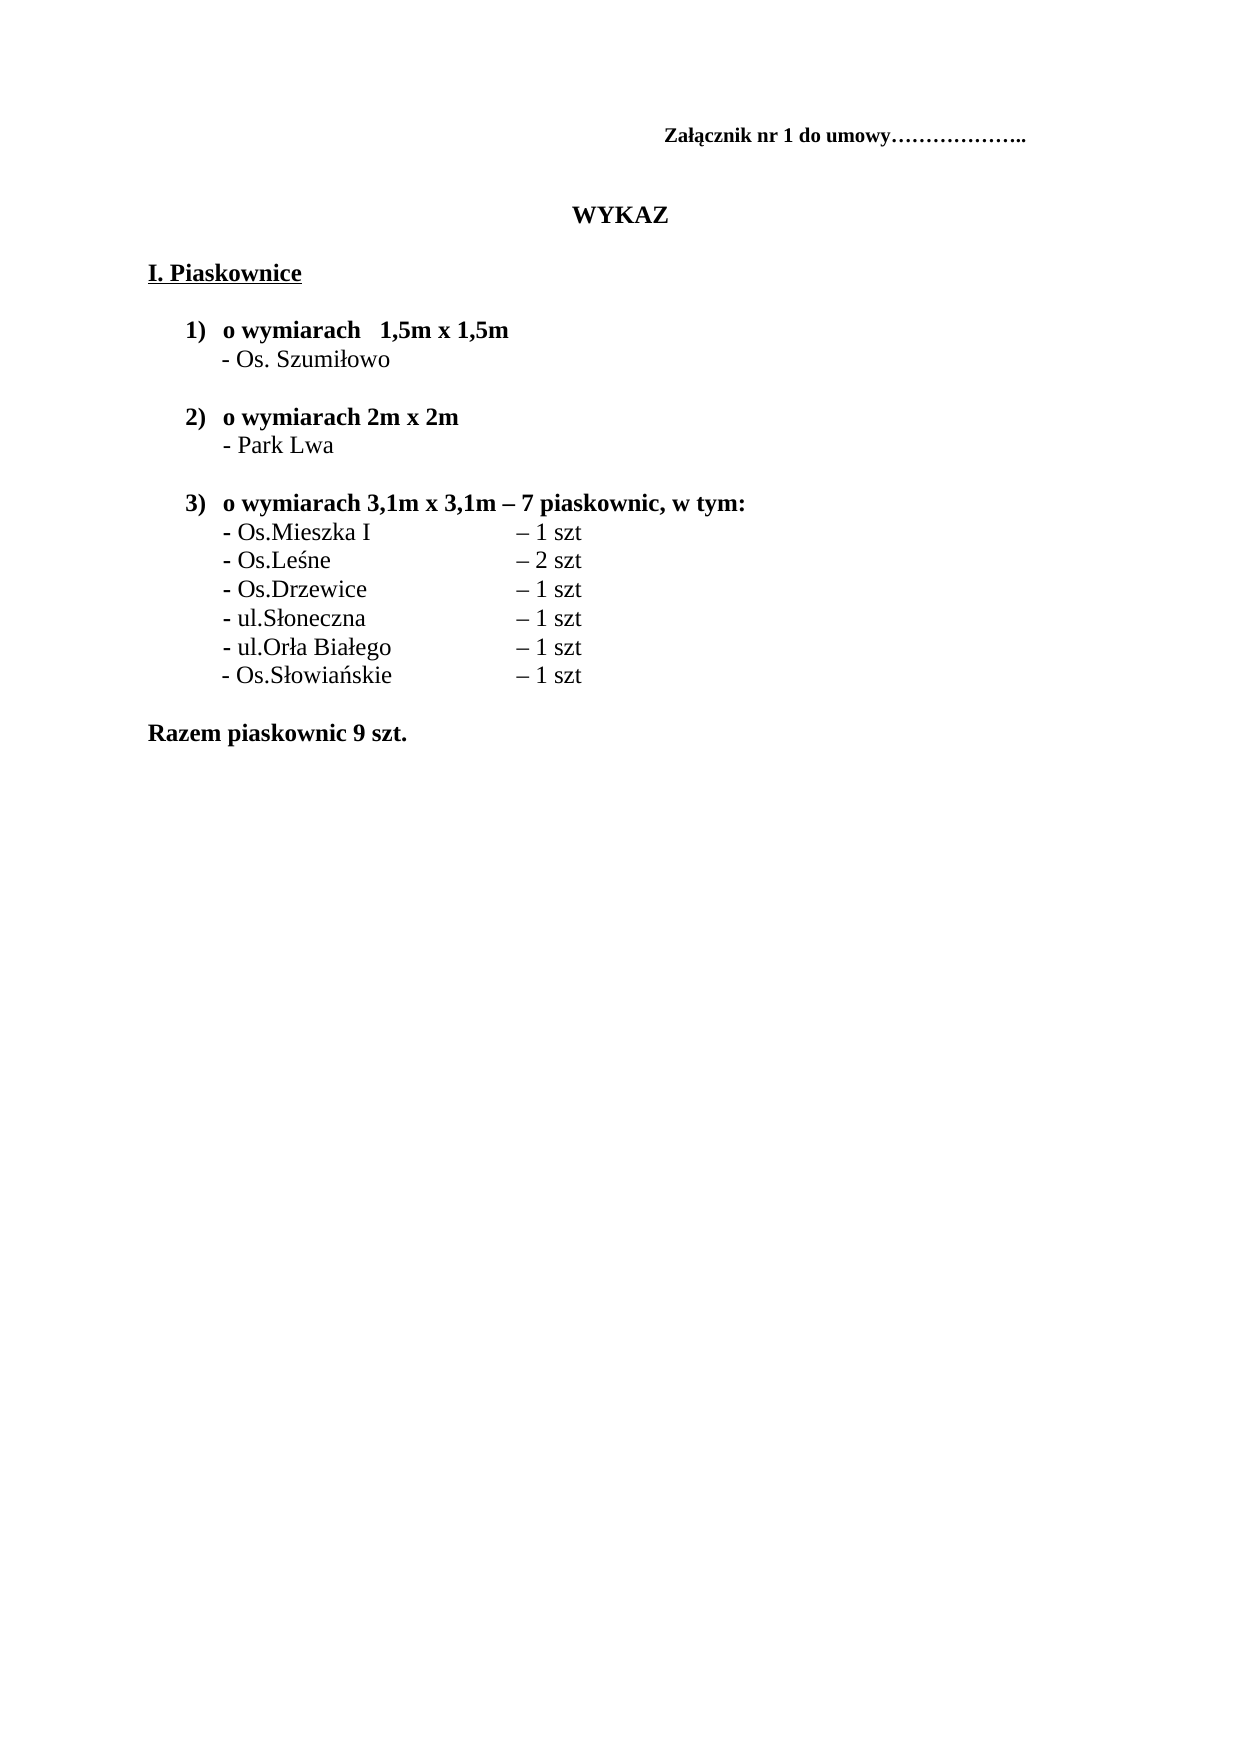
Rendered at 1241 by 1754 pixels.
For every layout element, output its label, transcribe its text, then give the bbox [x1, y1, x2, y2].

text WYKAZ [148, 200, 1093, 229]
list - ul.Słoneczna – 1 szt [223, 603, 1093, 632]
list o wymiarach 2m x 2m [185, 402, 1093, 430]
text Załącznik nr 1 do umowy……………….. [664, 123, 1093, 147]
list - Os.Mieszka I – 1 szt [223, 517, 1093, 545]
list o wymiarach 3,1m x 3,1m – 7 piaskownic, w tym: [185, 488, 1093, 517]
list - Os.Leśne – 2 szt [223, 545, 1093, 574]
list o wymiarach 1,5m x 1,5m [185, 315, 1093, 344]
list - Os.Drzewice – 1 szt [223, 574, 1093, 603]
list - ul.Orła Białego – 1 szt [223, 632, 1093, 660]
text - Os. Szumiłowo [185, 344, 1093, 373]
text I. Piaskownice [148, 258, 1093, 287]
text - Os.Słowiańskie – 1 szt [148, 660, 1166, 689]
text Razem piaskownic 9 szt. [148, 718, 1093, 747]
list - Park Lwa [223, 430, 1093, 459]
